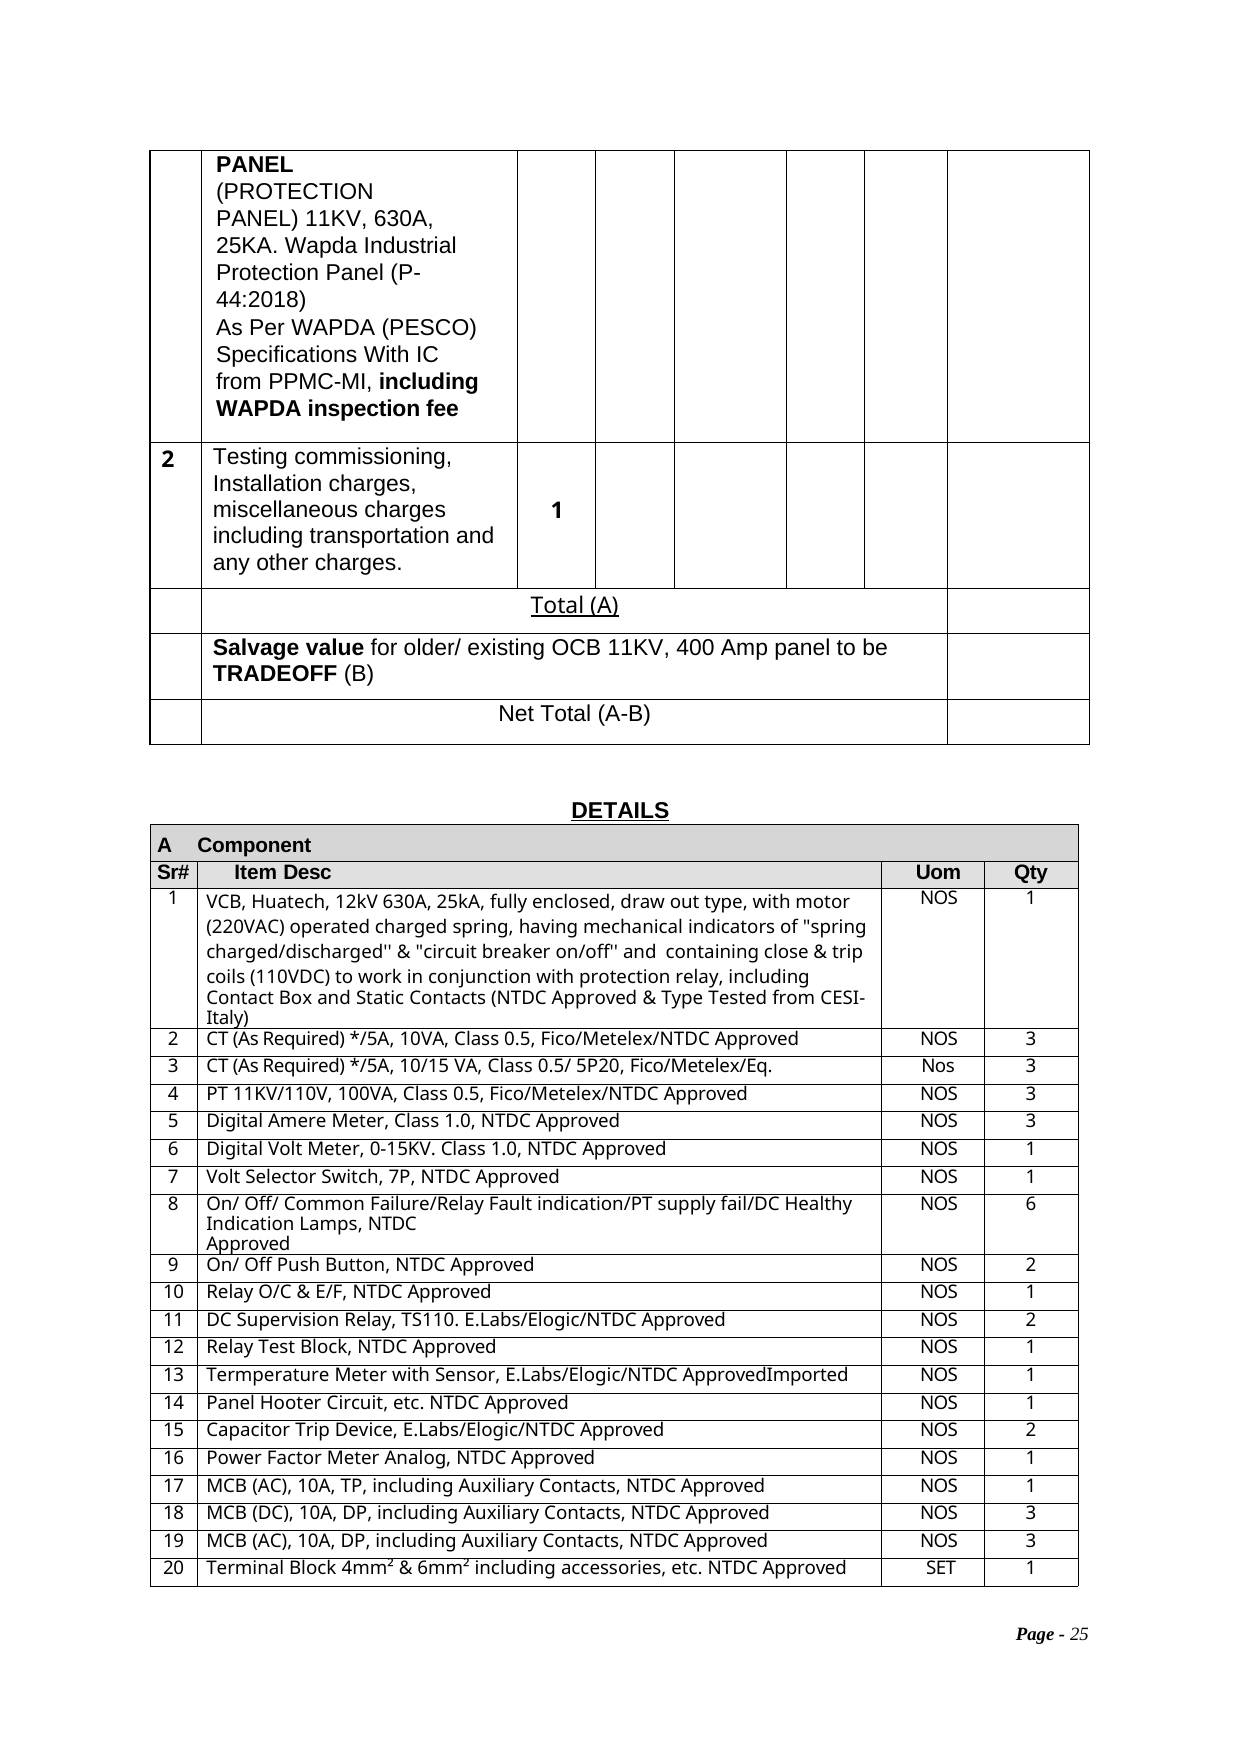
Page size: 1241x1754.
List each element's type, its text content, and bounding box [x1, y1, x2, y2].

table_cell CT (As Required) */5A, 10/15 VA, Class 0.5/ 5P20, Fico/Metelex/Eq. [198, 1057, 881, 1083]
table_cell NOS [882, 1195, 984, 1254]
text DETAILS [150, 797, 1090, 823]
table_cell NOS [882, 1283, 984, 1309]
table_cell MCB (AC), 10A, DP, including Auxiliary Contacts, NTDC Approved [198, 1531, 881, 1558]
table_cell 14 [151, 1394, 197, 1420]
table_cell 2 [985, 1311, 1078, 1337]
table_cell [948, 700, 1089, 743]
table_cell MCB (DC), 10A, DP, including Auxiliary Contacts, NTDC Approved [198, 1504, 881, 1530]
table_cell On/ Off Push Button, NTDC Approved [198, 1255, 881, 1282]
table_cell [202, 151, 517, 442]
table_cell 11 [151, 1311, 197, 1337]
table_cell NOS [882, 1112, 984, 1139]
table_cell 12 [151, 1338, 197, 1365]
table_cell 1 [985, 889, 1078, 1028]
table_cell NOS [882, 889, 984, 1028]
table_cell 1 [985, 1394, 1078, 1420]
table_cell 1 [985, 1140, 1078, 1166]
table_cell Uom [882, 862, 984, 888]
table_cell 3 [985, 1531, 1078, 1558]
table_cell NOS [882, 1366, 984, 1392]
table_cell SET [882, 1559, 984, 1586]
table_cell 3 [985, 1029, 1078, 1056]
table_cell NOS [882, 1476, 984, 1503]
table_cell 10 [151, 1283, 197, 1309]
table_cell Relay O/C & E/F, NTDC Approved [198, 1283, 881, 1309]
table_cell 4 [151, 1085, 197, 1111]
table_cell NOS [882, 1421, 984, 1448]
table_cell [151, 589, 201, 632]
table_cell 1 [151, 151, 201, 442]
table_cell [596, 443, 674, 588]
table_cell 3 [985, 1112, 1078, 1139]
table_cell Volt Selector Switch, 7P, NTDC Approved [198, 1167, 881, 1194]
table_cell Power Factor Meter Analog, NTDC Approved [198, 1449, 881, 1475]
table_header A [151, 825, 197, 861]
table_cell 20 [151, 1559, 197, 1586]
table_cell 18 [151, 1504, 197, 1530]
table_cell 16 [151, 1449, 197, 1475]
table_cell 6 [151, 1140, 197, 1166]
table_cell 15 [151, 1421, 197, 1448]
table_cell [865, 151, 947, 442]
table_cell 1 [985, 1366, 1078, 1392]
table_cell [596, 151, 674, 442]
table_cell NOS [882, 1449, 984, 1475]
table_cell Qty [985, 862, 1078, 888]
table_cell [787, 443, 864, 588]
table_cell NOS [882, 1338, 984, 1365]
table_cell [948, 151, 1089, 442]
table_cell Terminal Block 4mm² & 6mm² including accessories, etc. NTDC Approved [198, 1559, 881, 1586]
table_cell Panel Hooter Circuit, etc. NTDC Approved [198, 1394, 881, 1420]
table_cell 19 [151, 1531, 197, 1558]
table_cell Termperature Meter with Sensor, E.Labs/Elogic/NTDC ApprovedImported [198, 1366, 881, 1392]
table_cell CT (As Required) */5A, 10VA, Class 0.5, Fico/Metelex/NTDC Approved [198, 1029, 881, 1056]
table_cell [675, 443, 786, 588]
table_cell 1 [518, 151, 595, 442]
table_cell Digital Volt Meter, 0-15KV. Class 1.0, NTDC Approved [198, 1140, 881, 1166]
table_cell 17 [151, 1476, 197, 1503]
table_cell NOS [882, 1311, 984, 1337]
table_cell 2 [985, 1421, 1078, 1448]
table_cell NOS [882, 1255, 984, 1282]
table_cell 9 [151, 1255, 197, 1282]
table_cell [865, 443, 947, 588]
table_header Component [197, 825, 1078, 861]
table_cell 1 [518, 443, 595, 588]
table_cell 5 [151, 1112, 197, 1139]
table_cell 1 [985, 1476, 1078, 1503]
table_cell [151, 700, 201, 743]
table_cell [787, 151, 864, 442]
table_cell 2 [151, 1029, 197, 1056]
table_cell 1 [985, 1167, 1078, 1194]
table_cell 3 [985, 1057, 1078, 1083]
table_cell 1 [985, 1449, 1078, 1475]
table_cell [948, 634, 1089, 699]
table_cell Digital Amere Meter, Class 1.0, NTDC Approved [198, 1112, 881, 1139]
table_cell 3 [151, 1057, 197, 1083]
table_cell PT 11KV/110V, 100VA, Class 0.5, Fico/Metelex/NTDC Approved [198, 1085, 881, 1111]
table_cell Net Total (A-B) [202, 700, 947, 743]
table_cell NOS [882, 1167, 984, 1194]
table_cell Total (A) [202, 589, 947, 632]
table_cell NOS [882, 1140, 984, 1166]
table_cell NOS [882, 1504, 984, 1530]
table_cell [151, 634, 201, 699]
table_cell 8 [151, 1195, 197, 1254]
table_cell 1 [985, 1338, 1078, 1365]
table_cell NOS [882, 1085, 984, 1111]
table_cell DC Supervision Relay, TS110. E.Labs/Elogic/NTDC Approved [198, 1311, 881, 1337]
table_cell 1 [985, 1559, 1078, 1586]
table_cell Item Desc [198, 862, 881, 888]
table_cell 3 [985, 1085, 1078, 1111]
table_cell 13 [151, 1366, 197, 1392]
table_cell [948, 589, 1089, 632]
table_cell Sr# [151, 862, 197, 888]
table_cell [675, 151, 786, 442]
table_cell Salvage value for older/ existing OCB 11KV, 400 Amp panel to be TRADEOFF (B) [202, 634, 947, 699]
table_cell 1 [985, 1283, 1078, 1309]
table_cell 1 [151, 889, 197, 1028]
table_cell NOS [882, 1531, 984, 1558]
table_cell Nos [882, 1057, 984, 1083]
table_cell 7 [151, 1167, 197, 1194]
table_cell 2 [985, 1255, 1078, 1282]
table_cell Relay Test Block, NTDC Approved [198, 1338, 881, 1365]
table_cell 6 [985, 1195, 1078, 1254]
table_cell NOS [882, 1029, 984, 1056]
table_cell On/ Off/ Common Failure/Relay Fault indication/PT supply fail/DC Healthy Indication Lamps, NTDC Approved [198, 1195, 881, 1254]
table_cell NOS [882, 1394, 984, 1420]
table_cell MCB (AC), 10A, TP, including Auxiliary Contacts, NTDC Approved [198, 1476, 881, 1503]
table_cell VCB, Huatech, 12kV 630A, 25kA, fully enclosed, draw out type, with motor (220VAC) operated charged spring, having mechanical indicators of "spring charged/discharged'' & "circuit breaker on/off'' and containing close & trip coils (110VDC) to work in conjunction with protection relay, including Contact Box and Static Contacts (NTDC Approved & Type Tested from CESI-Italy) [198, 889, 881, 1028]
table_cell Capacitor Trip Device, E.Labs/Elogic/NTDC Approved [198, 1421, 881, 1448]
table_cell 2 [151, 443, 201, 588]
table_cell 3 [985, 1504, 1078, 1530]
table_cell Testing commissioning, Installation charges, miscellaneous charges including transportation and any other charges. [202, 443, 517, 588]
table_cell [948, 443, 1089, 588]
